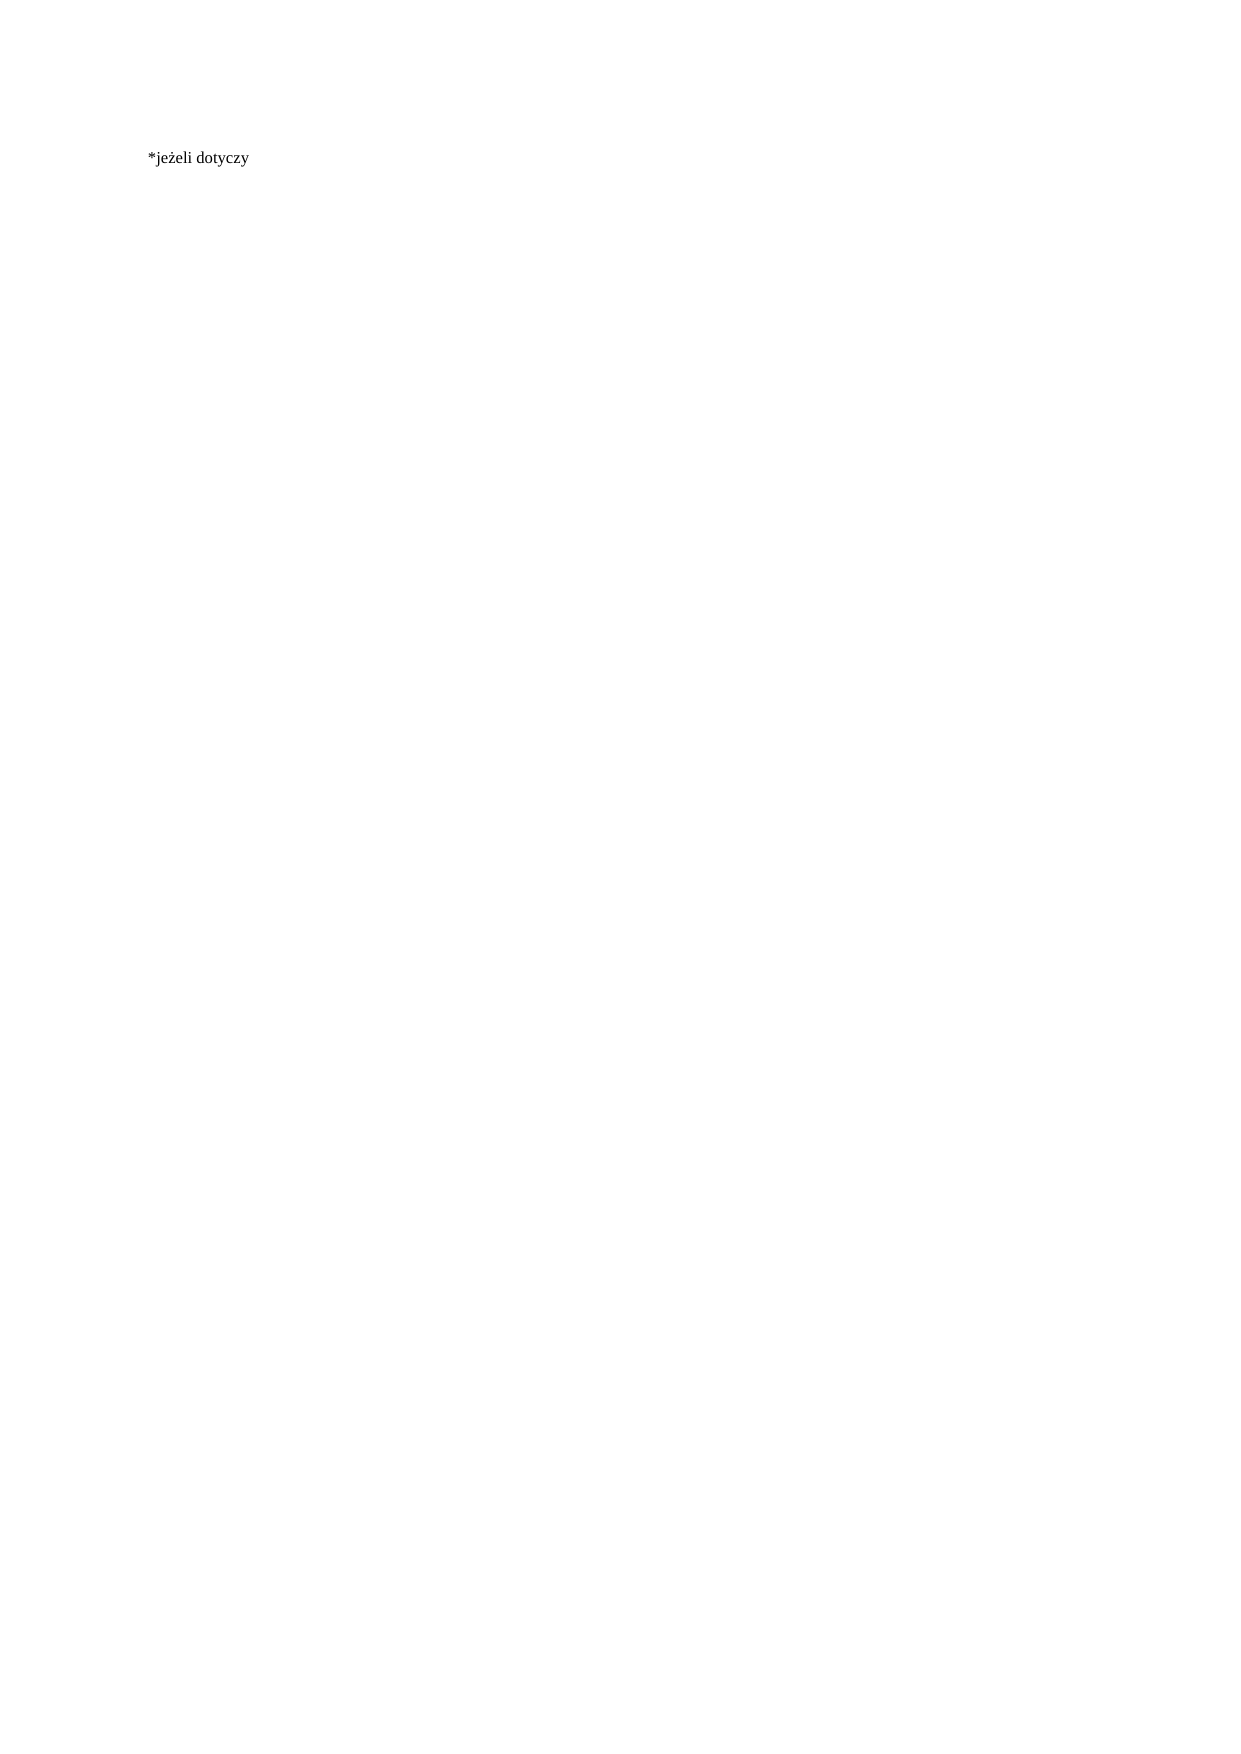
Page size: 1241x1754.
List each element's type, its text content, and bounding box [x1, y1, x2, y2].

text *jeżeli dotyczy [148, 148, 1093, 167]
